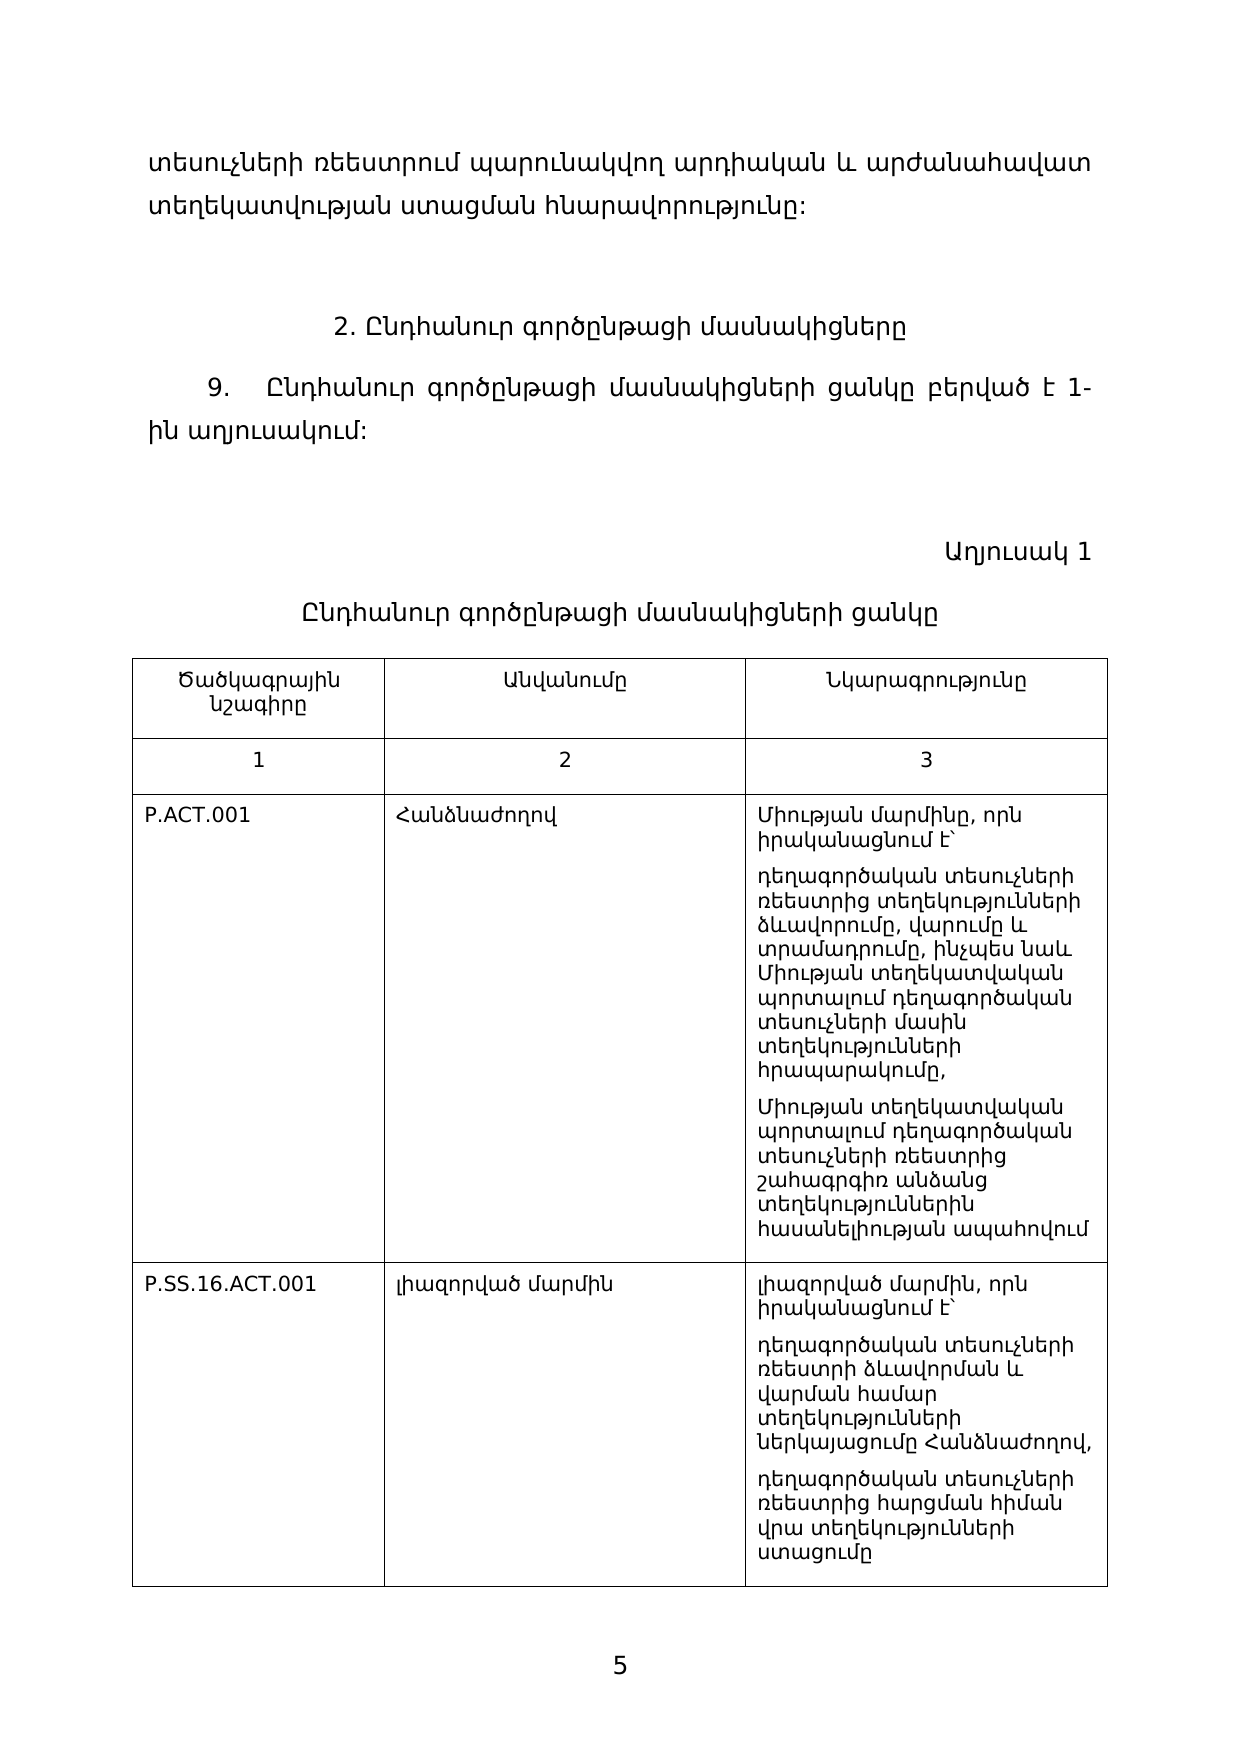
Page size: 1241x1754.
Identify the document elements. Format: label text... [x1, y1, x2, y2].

table_cell լիազորված մարմին [385, 1263, 745, 1586]
table_header Անվանումը [385, 659, 745, 738]
text 9. Ընդհանուր գործընթացի մասնակիցների ցանկը բերված է 1-ին աղյուսակում: [148, 373, 1092, 446]
text Ընդհանուր գործընթացի մասնակիցների ցանկը [148, 598, 1092, 627]
table_cell 1 [133, 739, 384, 793]
table_header Նկարագրությունը [746, 659, 1107, 738]
text Աղյուսակ 1 [148, 537, 1092, 566]
table_cell 3 [746, 739, 1107, 793]
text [148, 148, 1092, 221]
table_cell P.ACT.001 [133, 795, 384, 1262]
table_cell Հանձնաժողով [385, 795, 745, 1262]
table_cell լիազորված մարմին, որն իրականացնում է՝ դեղագործական տեսուչների ռեեստրի ձևավորման և վարման համար տեղեկությունների ներկայացումը Հանձնաժողով, դեղագործական տեսուչների ռեեստրից հարցման հիման վրա տեղեկությունների ստացումը [746, 1263, 1107, 1586]
table_cell 2 [385, 739, 745, 793]
table_cell Միության մարմինը, որն իրականացնում է՝ դեղագործական տեսուչների ռեեստրից տեղեկությունների ձևավորումը, վարումը և տրամադրումը, ինչպես նաև Միության տեղեկատվական պորտալում դեղագործական տեսուչների մասին տեղեկությունների հրապարակումը, Միության տեղեկատվական պորտալում դեղագործական տեսուչների ռեեստրից շահագրգիռ անձանց տեղեկություններին հասանելիության ապահովում [746, 795, 1107, 1262]
table_cell P.SS.16.ACT.001 [133, 1263, 384, 1586]
table_header Ծածկագրային նշագիրը [133, 659, 384, 738]
subtitle 2. Ընդհանուր գործընթացի մասնակիցները [148, 312, 1092, 341]
